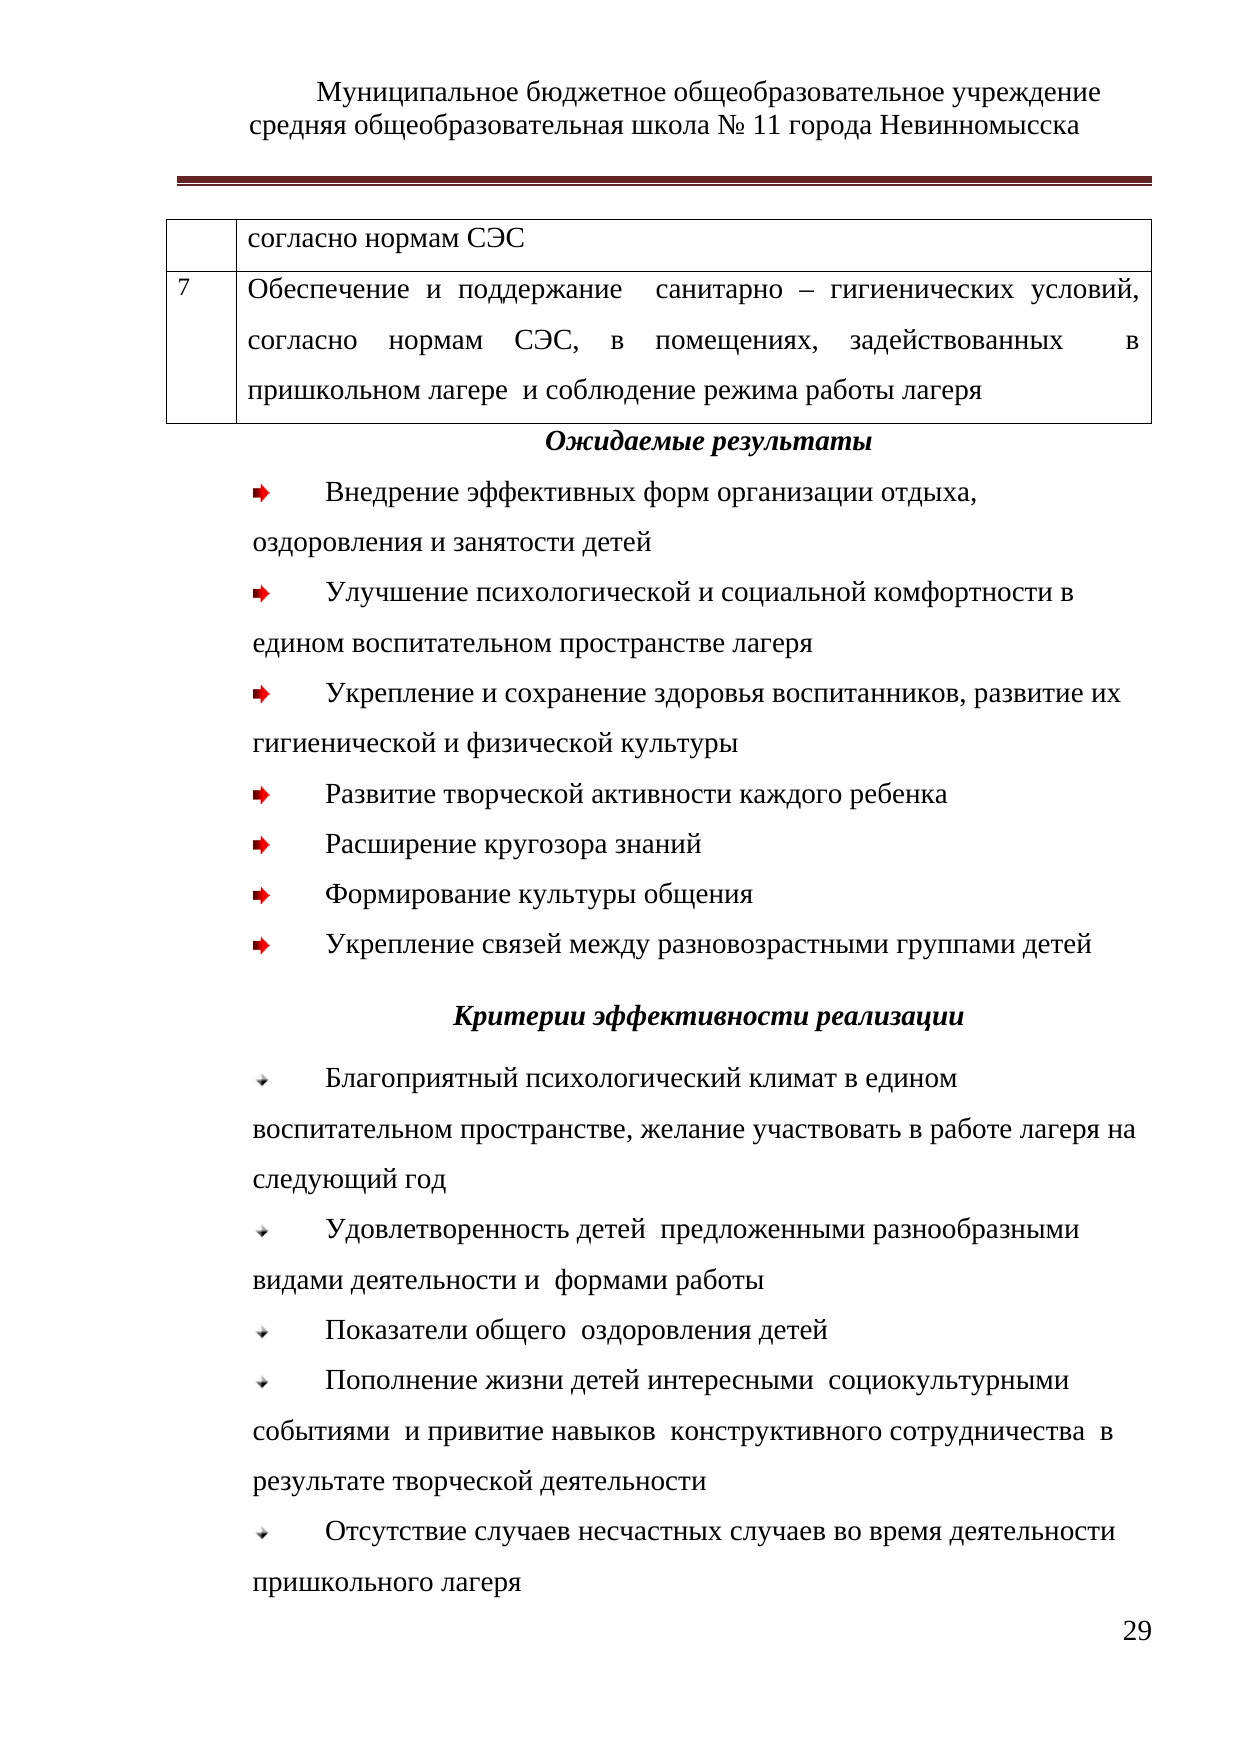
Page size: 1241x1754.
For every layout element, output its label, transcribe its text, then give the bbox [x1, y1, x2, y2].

list Укрепление и сохранение здоровья воспитанников, развитие их гигиенической и физической культуры [252, 675, 1152, 759]
table_cell 7 [167, 272, 236, 422]
list Благоприятный психологический климат в едином воспитательном пространстве, желание участвовать в работе лагеря на следующий год [252, 1061, 1152, 1195]
picture [253, 887, 270, 904]
picture [253, 836, 270, 854]
picture [253, 786, 270, 804]
picture [253, 1071, 270, 1088]
list Внедрение эффективных форм организации отдыха, оздоровления и занятости детей [252, 474, 1152, 558]
list Формирование культуры общения [252, 876, 1152, 910]
list Расширение кругозора знаний [252, 826, 1152, 859]
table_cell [237, 220, 1151, 271]
list Показатели общего оздоровления детей [252, 1312, 1152, 1346]
list Удовлетворенность детей предложенными разнообразными видами деятельности и формами работы [252, 1212, 1152, 1295]
table_cell Обеспечение и поддержание санитарно – гигиенических условий, согласно нормам СЭС, в помещениях, задействованных в пришкольном лагере и соблюдение режима работы лагеря [237, 272, 1151, 422]
picture [253, 1222, 270, 1239]
list Укрепление связей между разновозрастными группами детей [252, 927, 1152, 960]
picture [253, 1373, 270, 1390]
picture [253, 1323, 270, 1340]
list Улучшение психологической и социальной комфортности в едином воспитательном пространстве лагеря [252, 574, 1152, 658]
list Пополнение жизни детей интересными социокультурными событиями и привитие навыков конструктивного сотрудничества в результате творческой деятельности [252, 1362, 1152, 1497]
table_cell 6 [167, 220, 236, 271]
list Развитие творческой активности каждого ребенка [252, 776, 1152, 809]
picture [253, 1524, 270, 1541]
list Отсутствие случаев несчастных случаев во время деятельности пришкольного лагеря [252, 1513, 1152, 1597]
text Критерии эффективности реализации [177, 998, 1152, 1031]
picture [253, 937, 270, 954]
text Ожидаемые результаты [177, 424, 1152, 457]
picture [253, 685, 270, 703]
picture [253, 585, 270, 602]
picture [253, 484, 270, 502]
